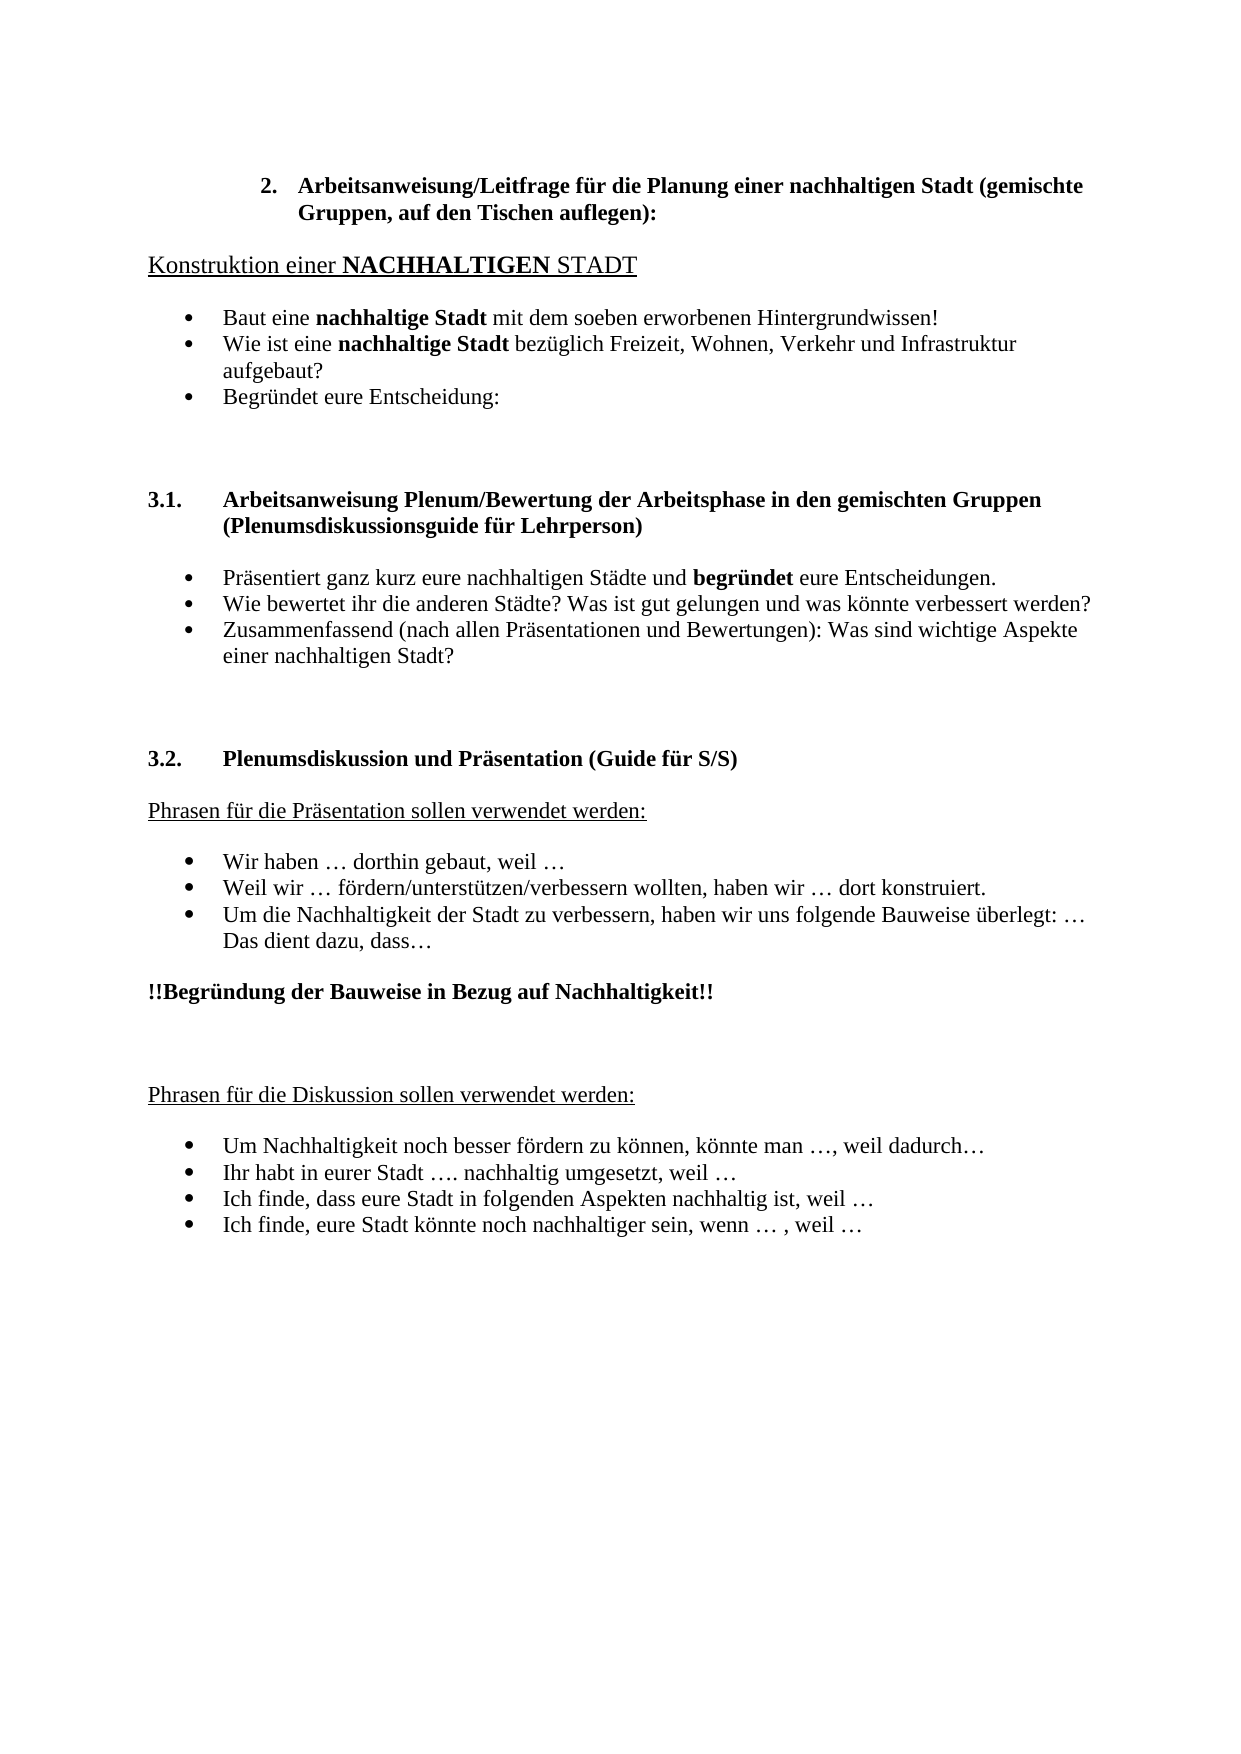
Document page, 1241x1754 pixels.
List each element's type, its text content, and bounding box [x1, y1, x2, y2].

list Baut eine nachhaltige Stadt mit dem soeben erworbenen Hintergrundwissen! [185, 304, 1093, 330]
list Zusammenfassend (nach allen Präsentationen und Bewertungen): Was sind wichtige Aspekte einer nachhaltigen Stadt? [185, 616, 1093, 669]
list Präsentiert ganz kurz eure nachhaltigen Städte und begründet eure Entscheidungen. [185, 563, 1093, 590]
text !!Begründung der Bauweise in Bezug auf Nachhaltigkeit!! [148, 978, 1093, 1005]
list Ihr habt in eurer Stadt …. nachhaltig umgesetzt, weil … [185, 1159, 1093, 1185]
list Wir haben … dorthin gebaut, weil … [185, 848, 1093, 874]
list Ich finde, dass eure Stadt in folgenden Aspekten nachhaltig ist, weil … [185, 1185, 1093, 1212]
list Weil wir … fördern/unterstützen/verbessern wollten, haben wir … dort konstruiert. [185, 874, 1093, 901]
list Um die Nachhaltigkeit der Stadt zu verbessern, haben wir uns folgende Bauweise überlegt: … Das dient dazu, dass… [185, 901, 1093, 953]
list Begründet eure Entscheidung: [185, 383, 1093, 409]
list Arbeitsanweisung Plenum/Bewertung der Arbeitsphase in den gemischten Gruppen (Plenumsdiskussionsguide für Lehrperson) [148, 486, 1093, 538]
list Plenumsdiskussion und Präsentation (Guide für S/S) [148, 745, 1093, 772]
list Um Nachhaltigkeit noch besser fördern zu können, könnte man …, weil dadurch… [185, 1132, 1093, 1159]
text Phrasen für die Präsentation sollen verwendet werden: [148, 797, 1093, 823]
list Wie ist eine nachhaltige Stadt bezüglich Freizeit, Wohnen, Verkehr und Infrastruktur aufgebaut? [185, 330, 1093, 383]
list Arbeitsanweisung/Leitfrage für die Planung einer nachhaltigen Stadt (gemischte Gruppen, auf den Tischen auflegen): [260, 173, 1093, 225]
text Phrasen für die Diskussion sollen verwendet werden: [148, 1081, 1093, 1107]
text Konstruktion einer NACHHALTIGEN STADT [148, 250, 1093, 279]
list Wie bewertet ihr die anderen Städte? Was ist gut gelungen und was könnte verbessert werden? [185, 590, 1093, 616]
list Ich finde, eure Stadt könnte noch nachhaltiger sein, wenn … , weil … [185, 1212, 1093, 1238]
